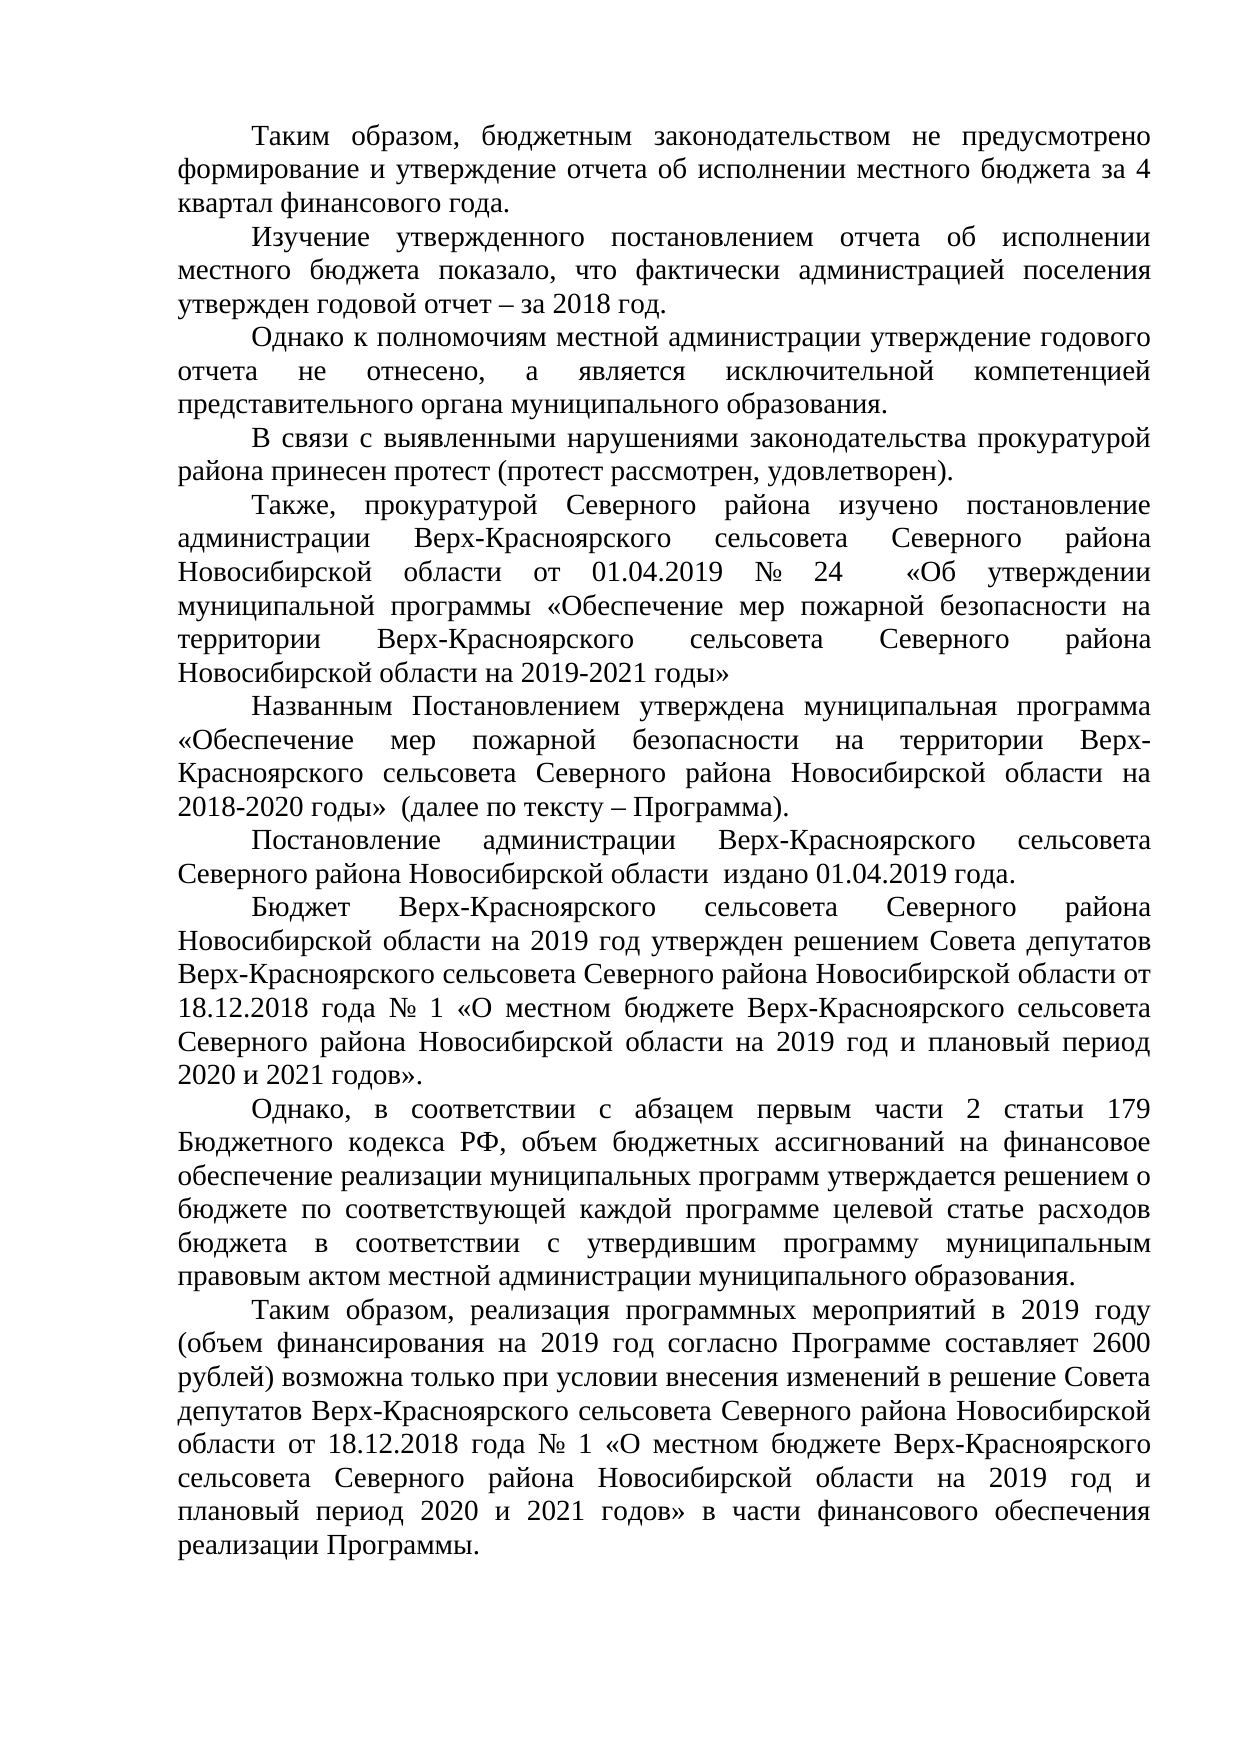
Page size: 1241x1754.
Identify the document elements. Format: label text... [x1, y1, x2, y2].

text Таким образом, реализация программных мероприятий в 2019 году (объем финансирования на 2019 год согласно Программе составляет 2600 рублей) возможна только при условии внесения изменений в решение Совета депутатов Верх-Красноярского сельсовета Северного района Новосибирской области от 18.12.2018 года № 1 «О местном бюджете Верх-Красноярского сельсовета Северного района Новосибирской области на 2019 год и плановый период 2020 и 2021 годов» в части финансового обеспечения реализации Программы. [177, 1292, 1152, 1560]
text Изучение утвержденного постановлением отчета об исполнении местного бюджета показало, что фактически администрацией поселения утвержден годовой отчет – за 2018 год. [177, 219, 1152, 319]
text Однако к полномочиям местной администрации утверждение годового отчета не отнесено, а является исключительной компетенцией представительного органа муниципального образования. [177, 319, 1152, 420]
text Бюджет Верх-Красноярского сельсовета Северного района Новосибирской области на 2019 год утвержден решением Совета депутатов Верх-Красноярского сельсовета Северного района Новосибирской области от 18.12.2018 года № 1 «О местном бюджете Верх-Красноярского сельсовета Северного района Новосибирской области на 2019 год и плановый период 2020 и 2021 годов». [177, 889, 1152, 1091]
text В связи с выявленными нарушениями законодательства прокуратурой района принесен протест (протест рассмотрен, удовлетворен). [177, 420, 1152, 487]
text Также, прокуратурой Северного района изучено постановление администрации Верх-Красноярского сельсовета Северного района Новосибирской области от 01.04.2019 № 24 «Об утверждении муниципальной программы «Обеспечение мер пожарной безопасности на территории Верх-Красноярского сельсовета Северного района Новосибирской области на 2019-2021 годы» [177, 487, 1152, 688]
text Постановление администрации Верх-Красноярского сельсовета Северного района Новосибирской области издано 01.04.2019 года. [177, 822, 1152, 889]
text Названным Постановлением утверждена муниципальная программа «Обеспечение мер пожарной безопасности на территории Верх-Красноярского сельсовета Северного района Новосибирской области на 2018-2020 годы» (далее по тексту – Программа). [177, 688, 1152, 822]
text Таким образом, бюджетным законодательством не предусмотрено формирование и утверждение отчета об исполнении местного бюджета за 4 квартал финансового года. [177, 118, 1152, 219]
text Однако, в соответствии с абзацем первым части 2 статьи 179 Бюджетного кодекса РФ, объем бюджетных ассигнований на финансовое обеспечение реализации муниципальных программ утверждается решением о бюджете по соответствующей каждой программе целевой статье расходов бюджета в соответствии с утвердившим программу муниципальным правовым актом местной администрации муниципального образования. [177, 1091, 1152, 1292]
